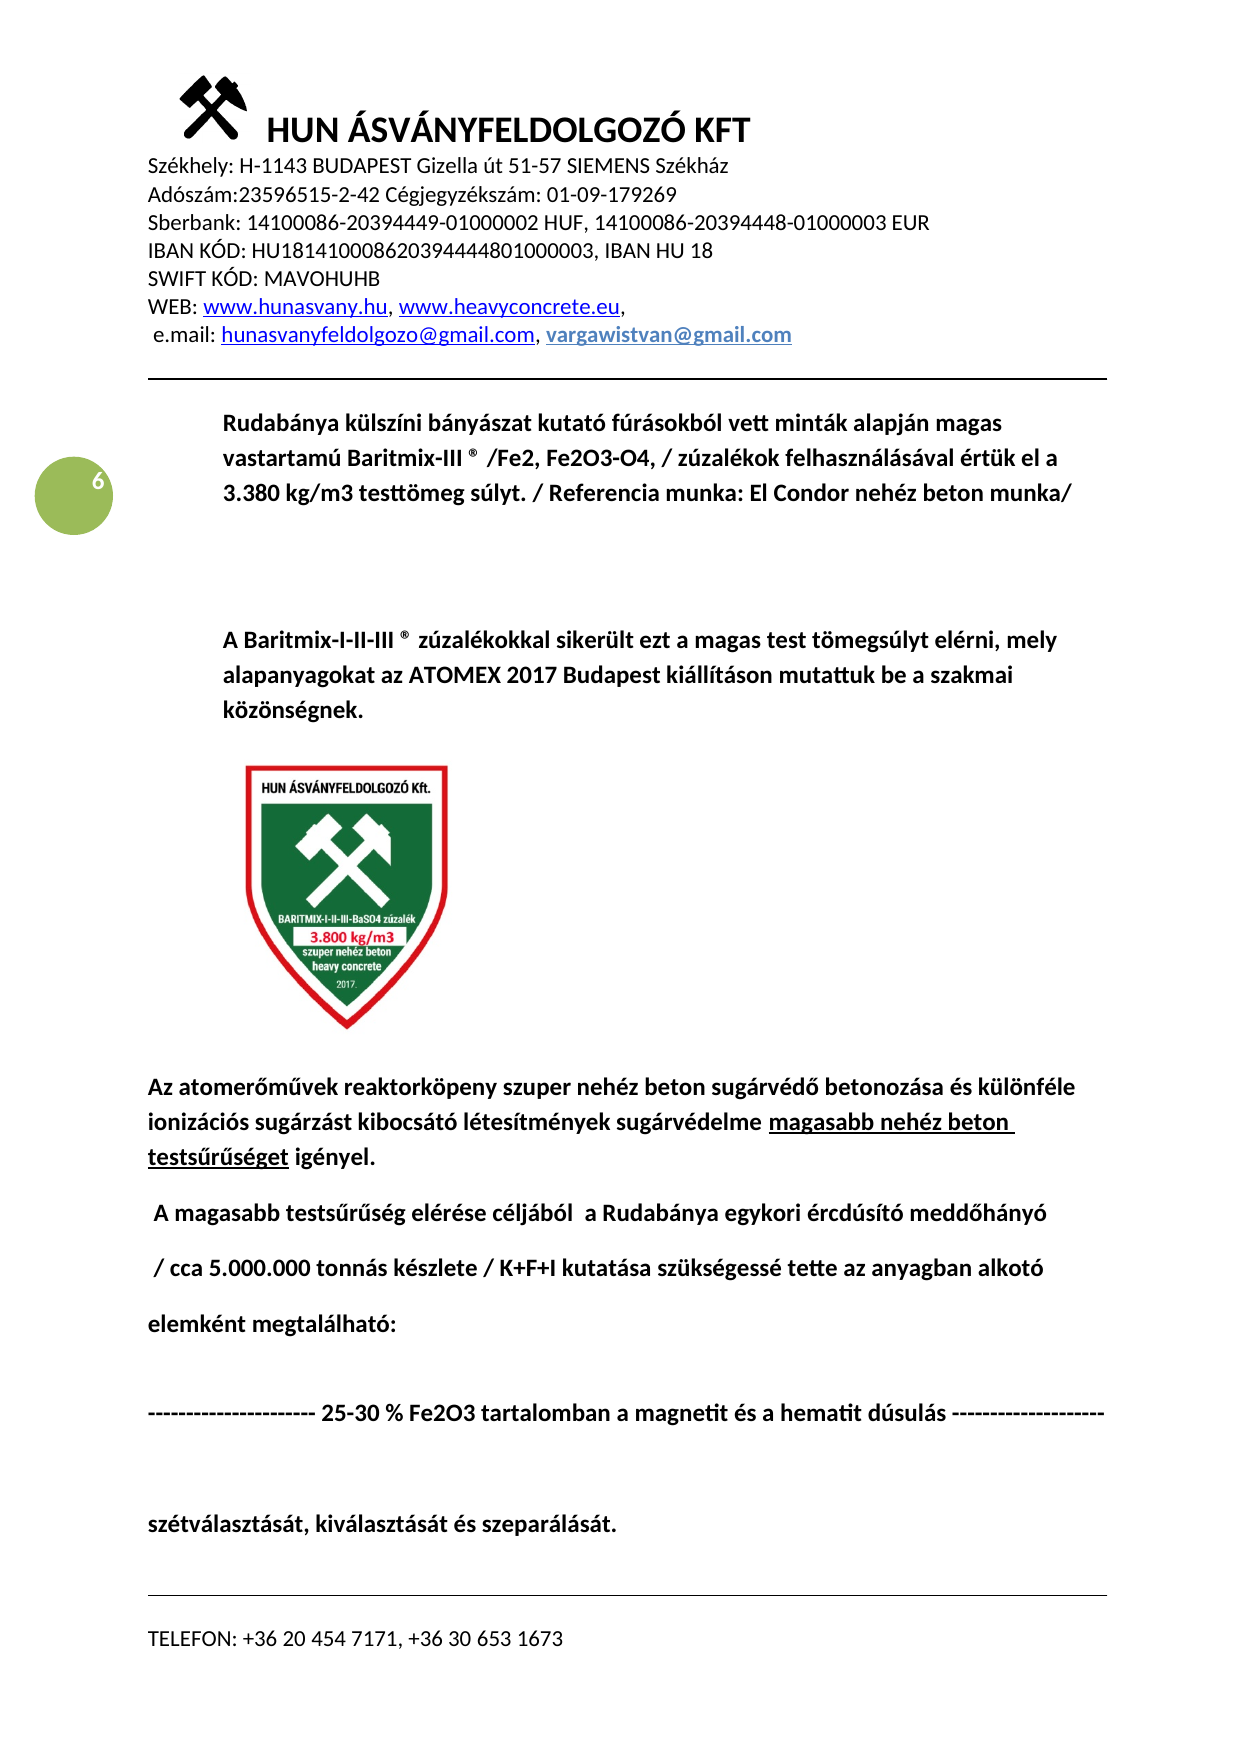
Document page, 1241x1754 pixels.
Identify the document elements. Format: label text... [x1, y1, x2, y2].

picture [178, 73, 251, 143]
text szétválasztását, kiválasztását és szeparálását. [148, 1508, 1107, 1539]
picture [222, 750, 471, 1046]
text Az atomerőművek reaktorköpeny szuper nehéz beton sugárvédő betonozása és különféle ionizációs sugárzást kibocsátó létesítmények sugárvédelme magasabb nehéz beton testsűrűséget igényel. [148, 1071, 1107, 1171]
text A magasabb testsűrűség elérése céljából a Rudabánya egykori ércdúsító meddőhányó [148, 1197, 1107, 1227]
text / cca 5.000.000 tonnás készlete / K+F+I kutatása szükségessé tette az anyagban alkotó [148, 1252, 1107, 1283]
text ---------------------- 25-30 % Fe2O3 tartalomban a magnetit és a hematit dúsulás -------------------- [148, 1364, 1107, 1427]
list Rudabánya külszíni bányászat kutató fúrásokból vett minták alapján magas vastartamú Baritmix-III ® /Fe2, Fe2O3-O4, / zúzalékok felhasználásával értük el a 3.380 kg/m3 testtömeg súlyt. / Referencia munka: El Condor nehéz beton munka/ [223, 407, 1107, 508]
text A Baritmix-I-II-III ® zúzalékokkal sikerült ezt a magas test tömegsúlyt elérni, mely alapanyagokat az ATOMEX 2017 Budapest kiállításon mutattuk be a szakmai közönségnek. [223, 589, 1107, 725]
text elemként megtalálható: [148, 1308, 1107, 1339]
